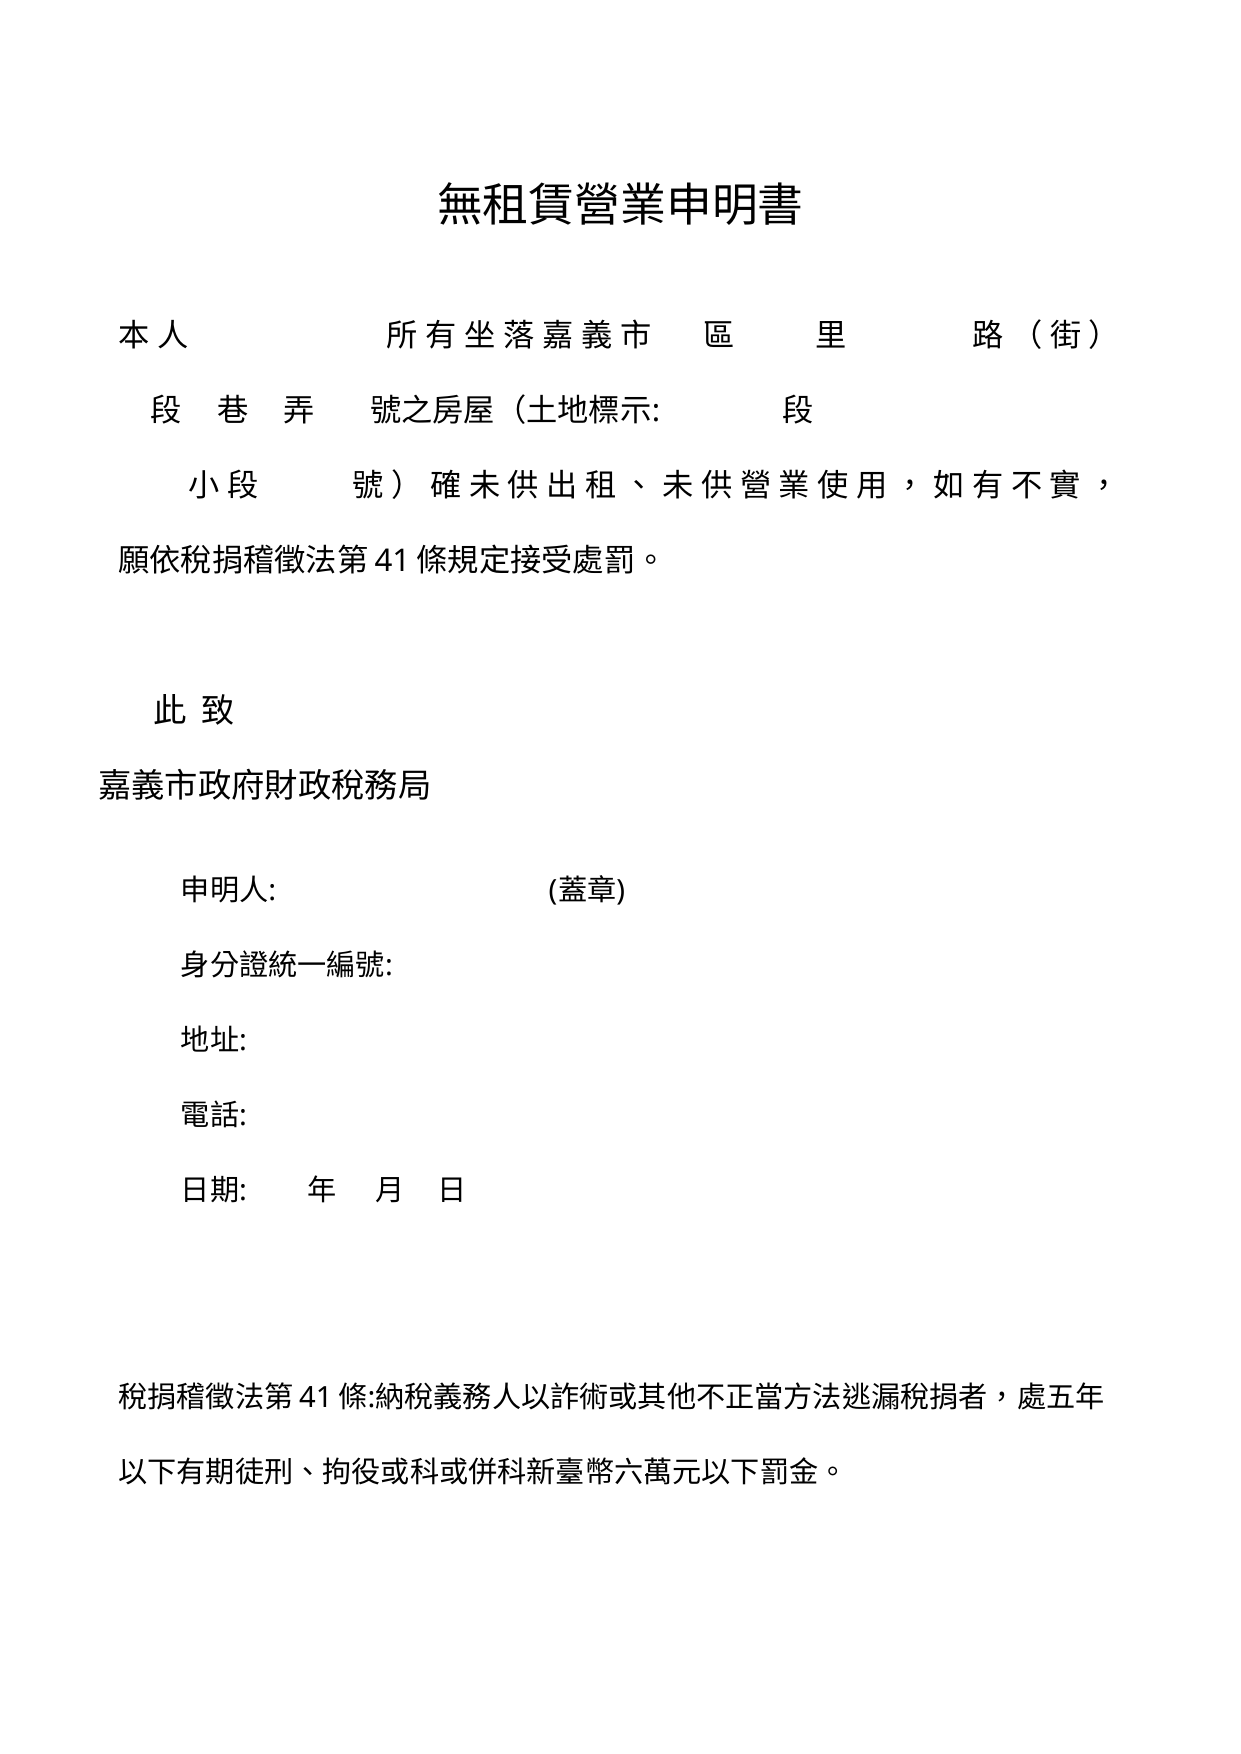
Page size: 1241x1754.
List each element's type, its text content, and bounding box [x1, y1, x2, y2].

text 電話: [181, 1075, 1122, 1150]
text 身分證統一編號: [181, 925, 1122, 1000]
text 小段 號）確未供出租、未供營業使用，如有不實， [118, 446, 1122, 521]
text 申明人: (蓋章) [181, 850, 1122, 925]
text 稅捐稽徵法第41條:納稅義務人以詐術或其他不正當方法逃漏稅捐者，處五年以下有期徒刑、拘役或科或併科新臺幣六萬元以下罰金。 [118, 1357, 1122, 1507]
text 此 致 [118, 671, 1122, 746]
text 嘉義市政府財政稅務局 [81, 746, 1122, 821]
text 地址: [181, 1000, 1122, 1075]
text 無租賃營業申明書 [118, 164, 1122, 239]
text 願依稅捐稽徵法第41條規定接受處罰。 [118, 521, 1122, 596]
text 段 巷 弄 號之房屋（土地標示: 段 [118, 371, 1122, 446]
text 本人 所有坐落嘉義市 區 里 路（街） [118, 296, 1122, 371]
text 日期: 年 月 日 [181, 1150, 1122, 1225]
